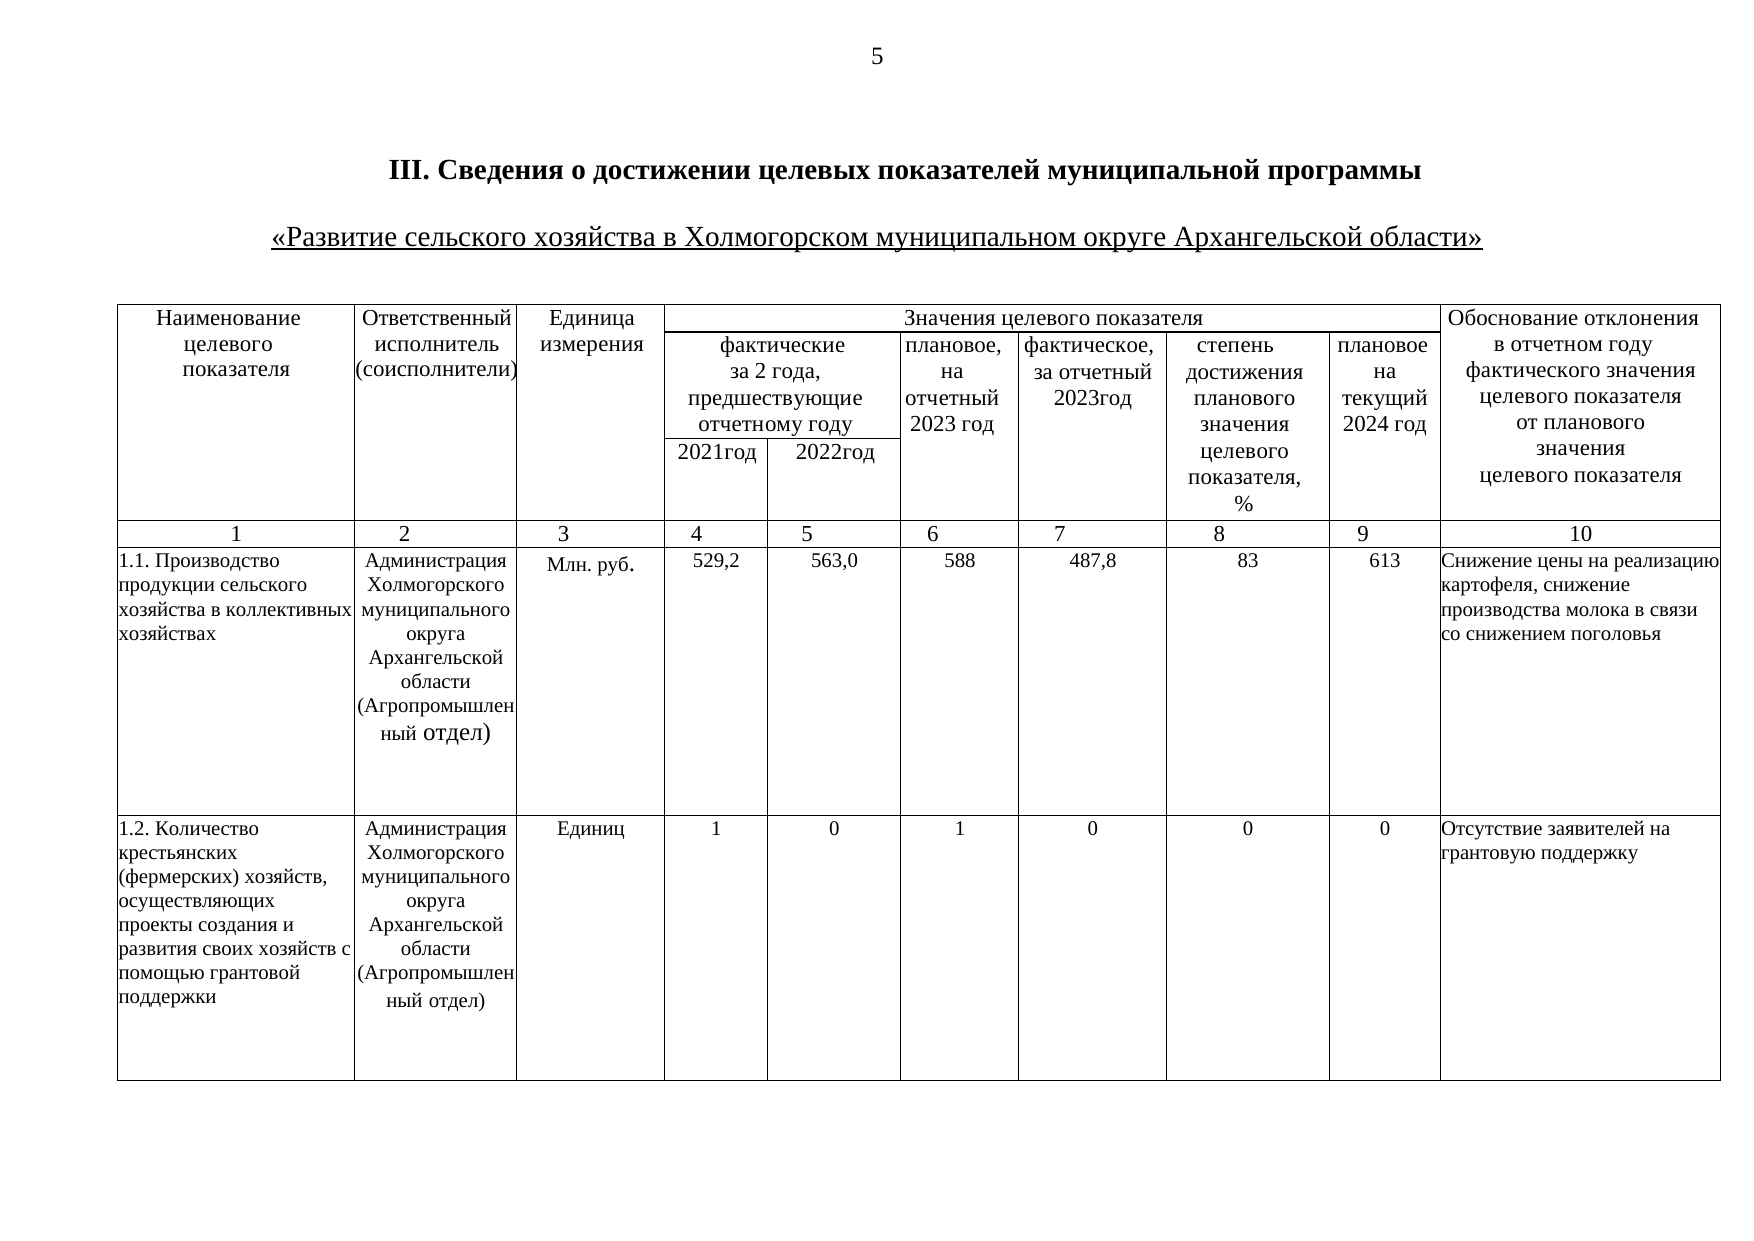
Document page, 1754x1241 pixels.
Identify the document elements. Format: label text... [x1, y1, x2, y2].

table_cell плановое, на отчетный 2023 год [901, 333, 1018, 520]
table_cell 5 [768, 521, 900, 547]
table_cell 3 [517, 521, 664, 547]
table_cell 8 [1167, 521, 1329, 547]
table_cell 1 [118, 521, 354, 547]
table_cell 4 [665, 521, 767, 547]
table_cell фактическое, за отчетный 2023год [1019, 333, 1166, 520]
table_header Обоснование отклонения в отчетном году фактического значения целевого показателя от планового значения целевого показателя [1441, 305, 1720, 520]
table_cell Единиц [517, 816, 664, 1080]
table_cell фактические за 2 года, предшествующие отчетному году [665, 333, 900, 438]
table_cell 0 [1019, 816, 1166, 1080]
table_cell 1 [901, 816, 1018, 1080]
table_cell 83 [1167, 548, 1329, 814]
table_cell 0 [768, 816, 900, 1080]
table_cell 487,8 [1019, 548, 1166, 814]
table_header Ответственный исполнитель (соисполнители) [355, 305, 516, 520]
table_cell 10 [1441, 521, 1720, 547]
table_cell 613 [1330, 548, 1440, 814]
table_cell 6 [901, 521, 1018, 547]
table_cell 588 [901, 548, 1018, 814]
table_cell 7 [1019, 521, 1166, 547]
table_cell Снижение цены на реализацию картофеля, снижение производства молока в связи со снижением поголовья [1441, 548, 1720, 814]
table_cell плановое на текущий 2024 год [1330, 333, 1440, 520]
table_cell 563,0 [768, 548, 900, 814]
table_header Значения целевого показателя [665, 305, 1440, 331]
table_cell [355, 816, 516, 1080]
table_cell степень достижения планового значения целевого показателя, % [1167, 333, 1329, 520]
text «Развитие сельского хозяйства в Холмогорском муниципальном округе Архангельской области» [118, 219, 1636, 252]
table_cell 1.2. Количество крестьянских (фермерских) хозяйств, осуществляющих проекты создания и развития своих хозяйств с помощью грантовой поддержки [118, 816, 354, 1080]
table_cell Администрация Холмогорского муниципального округа Архангельской области (Агропромышленный отдел) [355, 548, 516, 814]
table_cell 2 [355, 521, 516, 547]
table_cell 1 [665, 816, 767, 1080]
table_cell Млн. руб. [517, 548, 664, 814]
table_cell 529,2 [665, 548, 767, 814]
text III. Сведения о достижении целевых показателей муниципальной программы [118, 152, 1636, 185]
table_cell Отсутствие заявителей на грантовую поддержку [1441, 816, 1720, 1080]
table_header Единица измерения [517, 305, 664, 520]
table_header Наименование целевого показателя [118, 305, 354, 520]
table_cell 9 [1330, 521, 1440, 547]
table_cell 2022год [768, 439, 900, 520]
table_cell 0 [1167, 816, 1329, 1080]
table_cell 1.1. Производство продукции сельского хозяйства в коллективных хозяйствах [118, 548, 354, 814]
table_cell 2021год [665, 439, 767, 520]
table_cell 0 [1330, 816, 1440, 1080]
